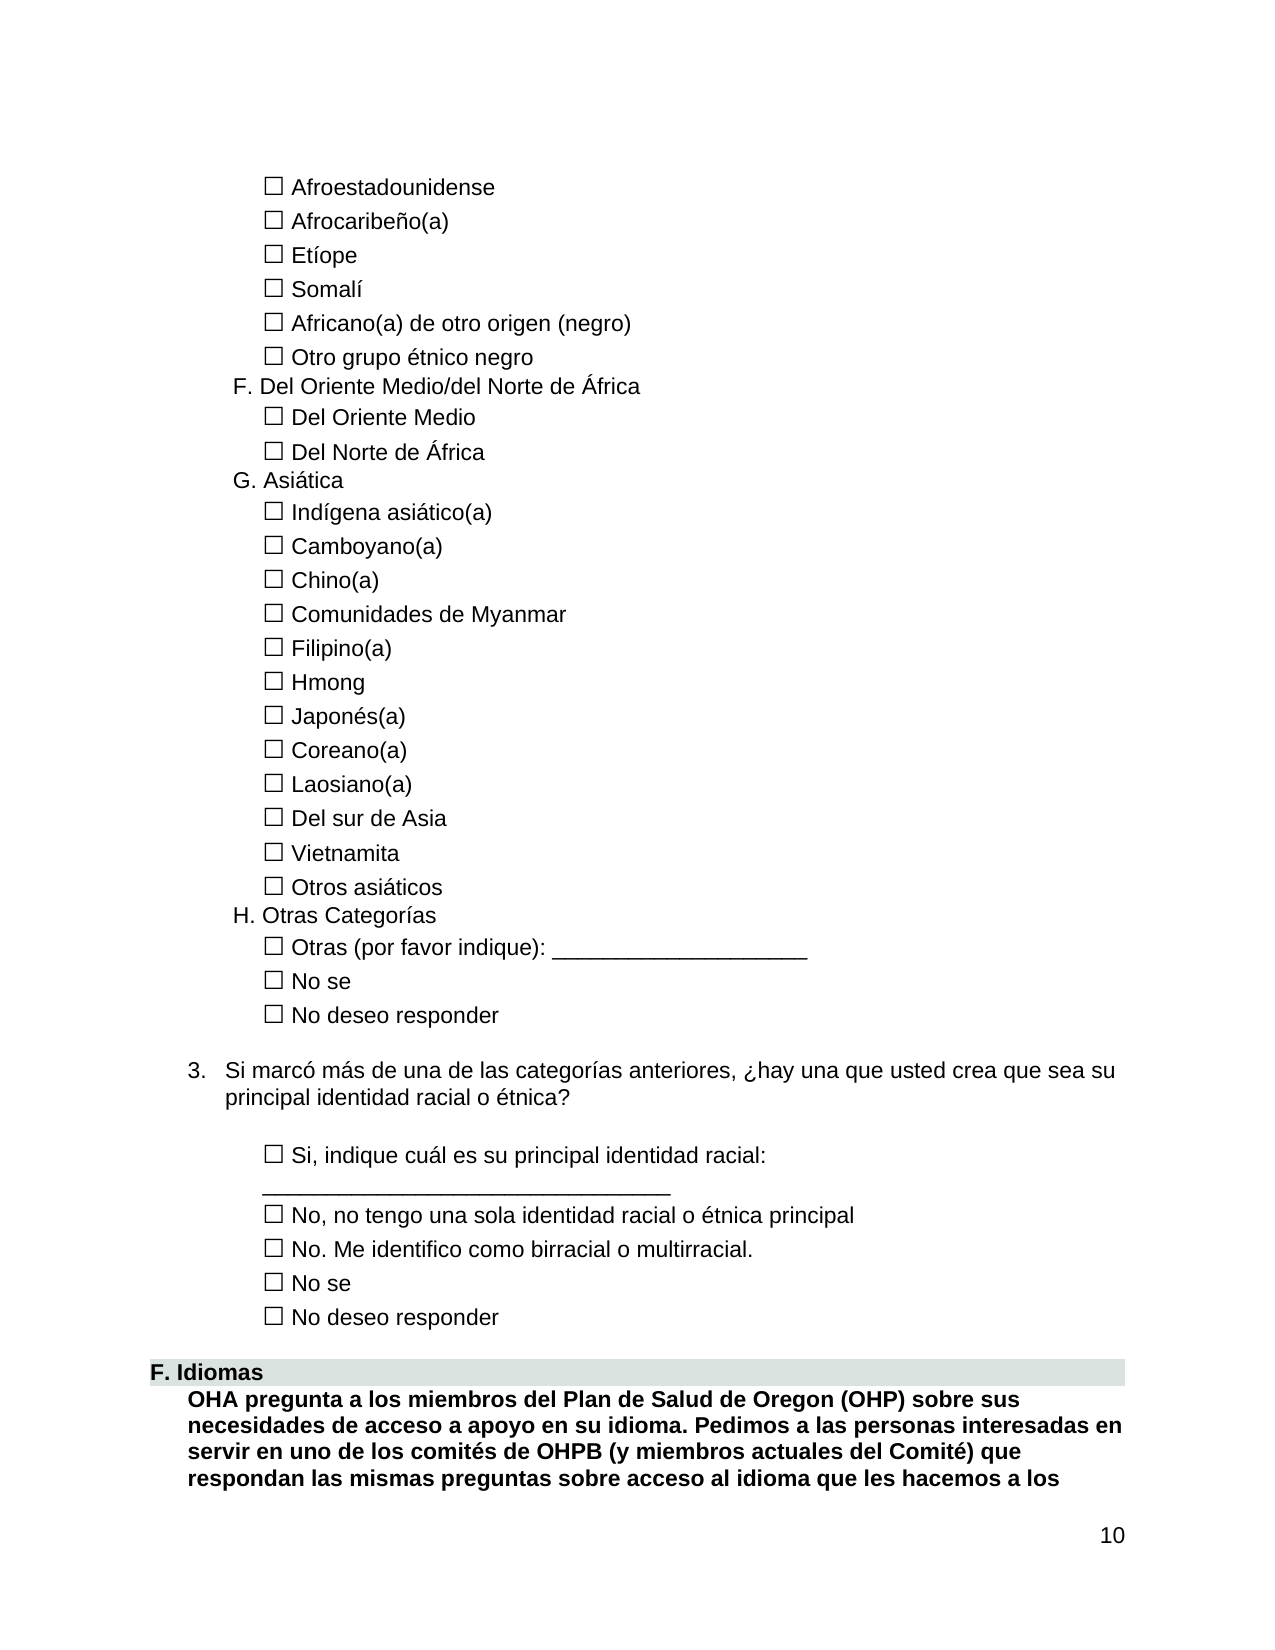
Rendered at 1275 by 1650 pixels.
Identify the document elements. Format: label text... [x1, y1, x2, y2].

text Chino(a) [262, 562, 1125, 596]
text Laosiano(a) [262, 766, 1125, 800]
text Etíope [262, 236, 1125, 271]
text Filipino(a) [262, 630, 1125, 664]
list Si marcó más de una de las categorías anteriores, ¿hay una que usted crea que sea su principal identidad racial o étnica? [187, 1057, 1125, 1110]
text Africano(a) de otro origen (negro) [262, 304, 1125, 339]
text H. Otras Categorías [150, 902, 1125, 929]
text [187, 1386, 1125, 1491]
text Del Norte de África [262, 433, 1125, 467]
text Japonés(a) [262, 698, 1125, 732]
text G. Asiática [150, 467, 1125, 493]
text Afroestadounidense [262, 168, 1125, 202]
text Vietnamita [262, 834, 1125, 868]
text No, no tengo una sola identidad racial o étnica principal [262, 1197, 1125, 1231]
text F. Idiomas [150, 1359, 1125, 1386]
text Otros asiáticos [262, 868, 1125, 902]
text Del Oriente Medio [262, 399, 1125, 433]
text Camboyano(a) [262, 528, 1125, 562]
text Indígena asiático(a) [262, 493, 1125, 528]
text No se [262, 963, 1125, 997]
text No deseo responder [262, 997, 1125, 1031]
text Del sur de Asia [262, 800, 1125, 834]
text Comunidades de Myanmar [262, 596, 1125, 630]
text Coreano(a) [262, 732, 1125, 766]
text No se [262, 1265, 1125, 1299]
text Otras (por favor indique): ____________________ [262, 929, 1125, 963]
text Si, indique cuál es su principal identidad racial: ________________________________ [262, 1136, 1125, 1197]
text No deseo responder [262, 1299, 1125, 1333]
text Afrocaribeño(a) [262, 202, 1125, 236]
text F. Del Oriente Medio/del Norte de África [150, 373, 1125, 399]
text No. Me identifico como birracial o multirracial. [262, 1231, 1125, 1265]
text Hmong [262, 664, 1125, 698]
text Somalí [262, 271, 1125, 304]
text Otro grupo étnico negro [262, 339, 1125, 373]
